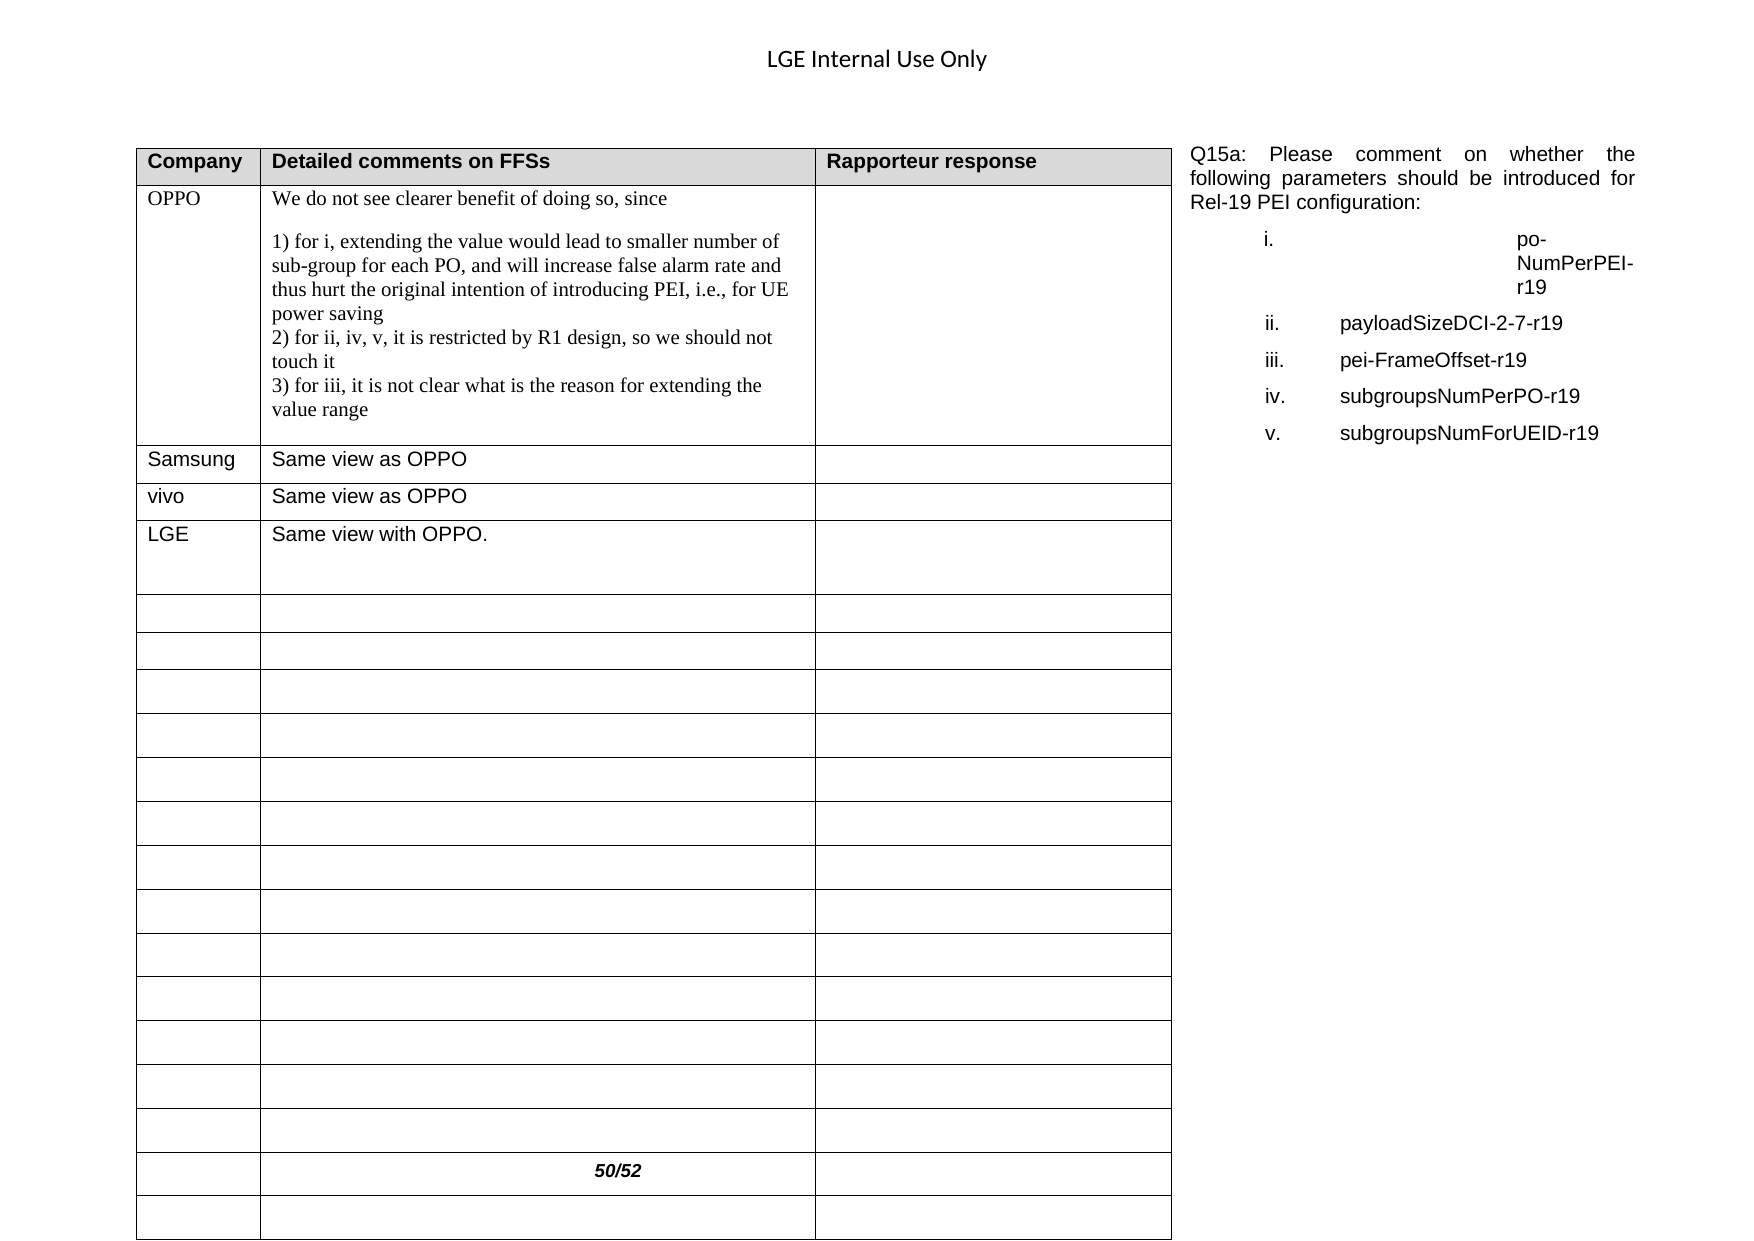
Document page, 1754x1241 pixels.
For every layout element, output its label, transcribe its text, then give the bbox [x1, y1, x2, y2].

table_cell vivo [137, 484, 260, 520]
table_cell [816, 186, 1171, 445]
table_cell [261, 1196, 815, 1239]
table_header Rapporteur response [816, 149, 1171, 185]
table_cell [816, 758, 1171, 801]
list pei-FrameOffset-r19 [1172, 347, 1636, 371]
table_cell [137, 1065, 260, 1108]
table_cell We do not see clearer benefit of doing so, since 1) for i, extending the value would lead to smaller number of sub-group for each PO, and will increase false alarm rate and thus hurt the original intention of introducing PEI, i.e., for UE power saving 2) for ii, iv, v, it is restricted by R1 design, so we should not touch it 3) for iii, it is not clear what is the reason for extending the value range [261, 186, 815, 445]
table_cell [137, 670, 260, 713]
table_cell [137, 890, 260, 932]
table_cell [137, 1109, 260, 1152]
table_header Company [137, 149, 260, 185]
table_cell [816, 934, 1171, 976]
table_cell [261, 633, 815, 669]
table_cell [261, 890, 815, 932]
table_cell [816, 595, 1171, 632]
table_cell [816, 1109, 1171, 1152]
table_cell [816, 670, 1171, 713]
table_cell [137, 633, 260, 669]
table_cell [137, 758, 260, 801]
table_cell [816, 1065, 1171, 1108]
list po-NumPerPEI-r19 [1172, 227, 1636, 298]
table_cell Same view with OPPO. [261, 521, 815, 594]
table_cell [816, 977, 1171, 1020]
table_cell [261, 1021, 815, 1064]
table_cell [816, 1153, 1171, 1195]
table_cell [816, 1196, 1171, 1239]
table_cell [137, 846, 260, 888]
table_cell [137, 595, 260, 632]
table_cell [261, 977, 815, 1020]
table_cell [261, 670, 815, 713]
table_cell Same view as OPPO [261, 446, 815, 483]
table_cell OPPO [137, 186, 260, 445]
table_cell [816, 521, 1171, 594]
table_cell [816, 802, 1171, 845]
list subgroupsNumPerPO-r19 [1172, 384, 1636, 408]
table_cell [137, 802, 260, 845]
table_cell [261, 1153, 815, 1195]
table_cell Same view as OPPO [261, 484, 815, 520]
table_cell [137, 934, 260, 976]
table_cell [137, 714, 260, 757]
list Q15a: Please comment on whether the following parameters should be introduced for Rel-19 PEI configuration: [148, 142, 1636, 214]
table_cell [816, 633, 1171, 669]
list subgroupsNumForUEID-r19 [1172, 420, 1636, 444]
table_cell [137, 1021, 260, 1064]
table_cell [261, 802, 815, 845]
table_cell Samsung [137, 446, 260, 483]
list payloadSizeDCI-2-7-r19 [1172, 311, 1636, 335]
table_cell [816, 1021, 1171, 1064]
table_cell [261, 846, 815, 888]
table_cell [137, 1153, 260, 1195]
table_cell [816, 484, 1171, 520]
table_cell [137, 1196, 260, 1239]
table_cell [137, 977, 260, 1020]
table_cell [816, 890, 1171, 932]
table_cell [816, 846, 1171, 888]
table_cell [261, 758, 815, 801]
table_cell [816, 714, 1171, 757]
table_cell [261, 595, 815, 632]
table_cell [261, 714, 815, 757]
table_cell [261, 1065, 815, 1108]
table_header Detailed comments on FFSs [261, 149, 815, 185]
table_cell [261, 934, 815, 976]
table_cell LGE [137, 521, 260, 594]
table_cell [816, 446, 1171, 483]
table_cell [261, 1109, 815, 1152]
